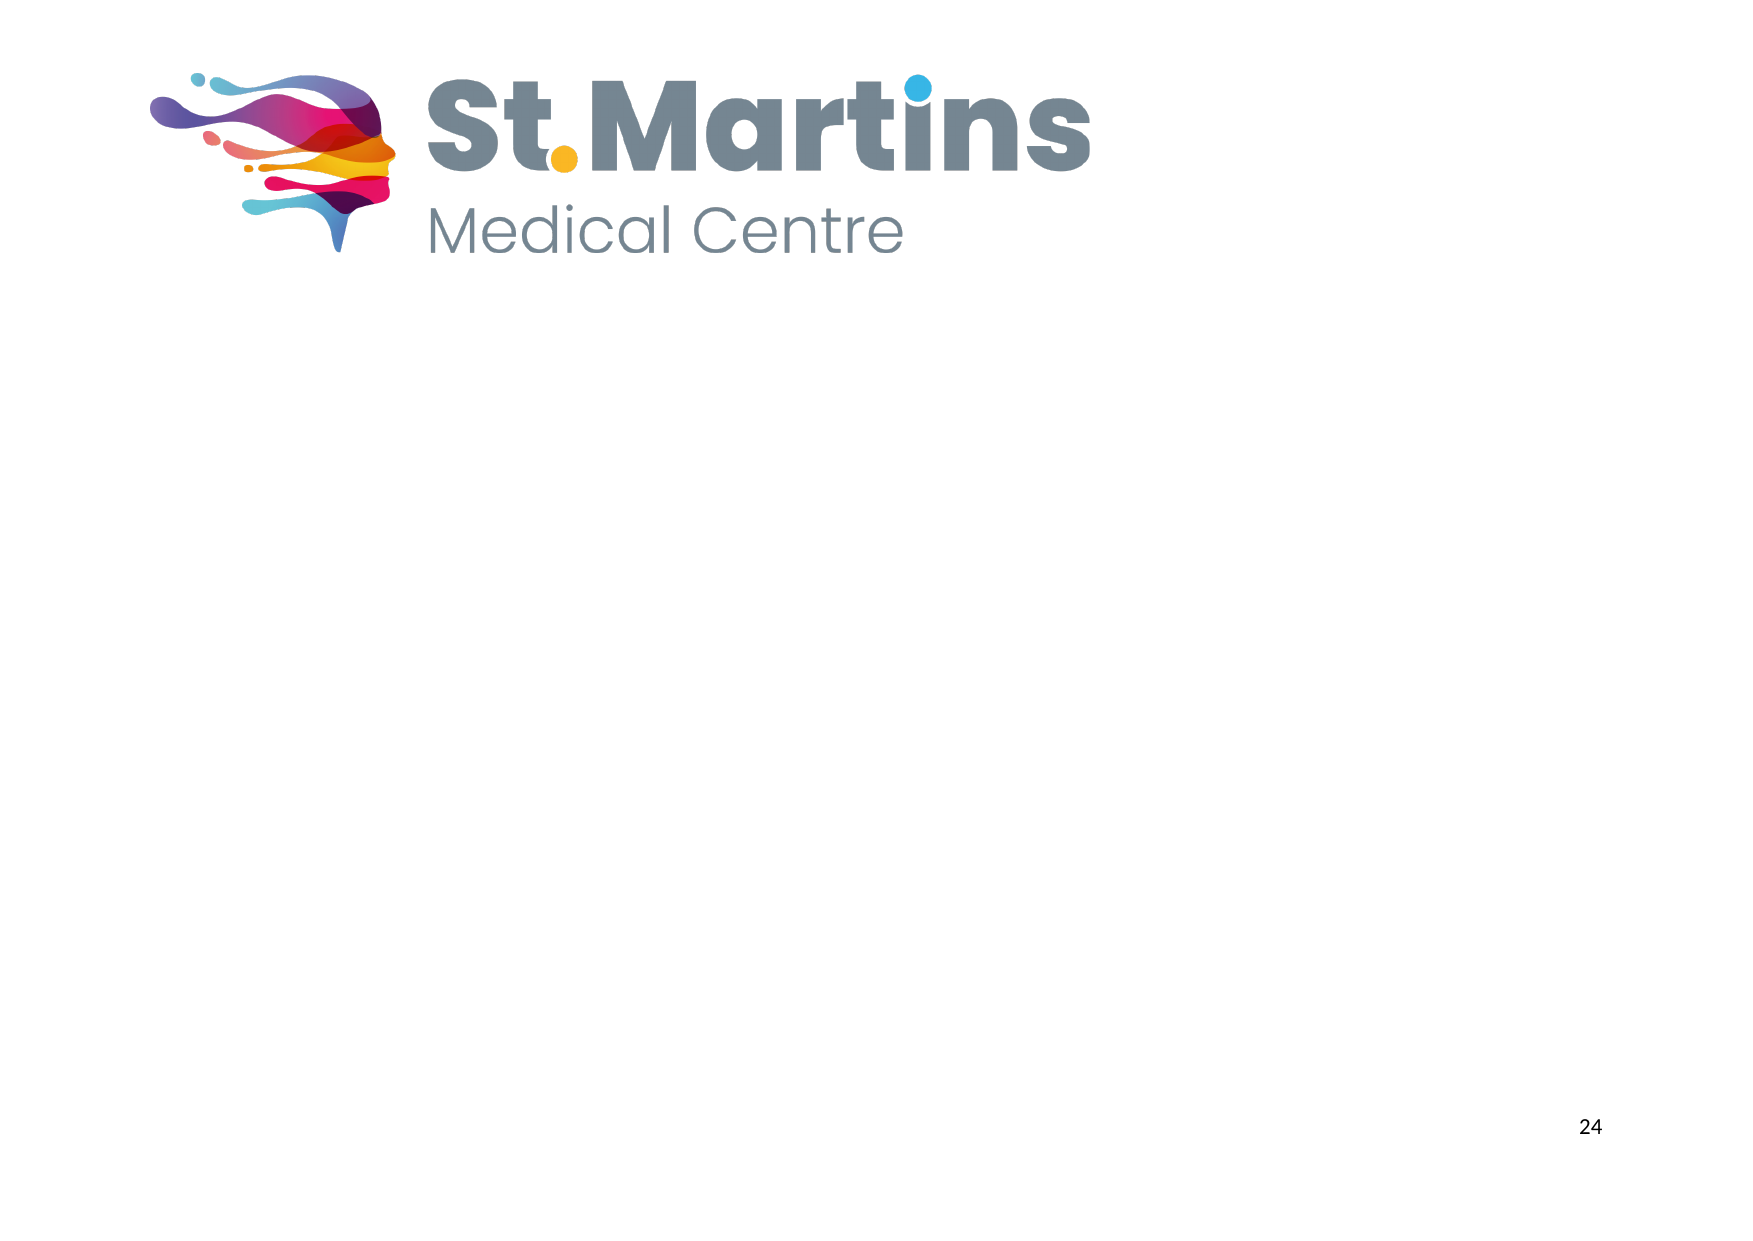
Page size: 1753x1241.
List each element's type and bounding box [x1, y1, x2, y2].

picture [150, 73, 1090, 253]
